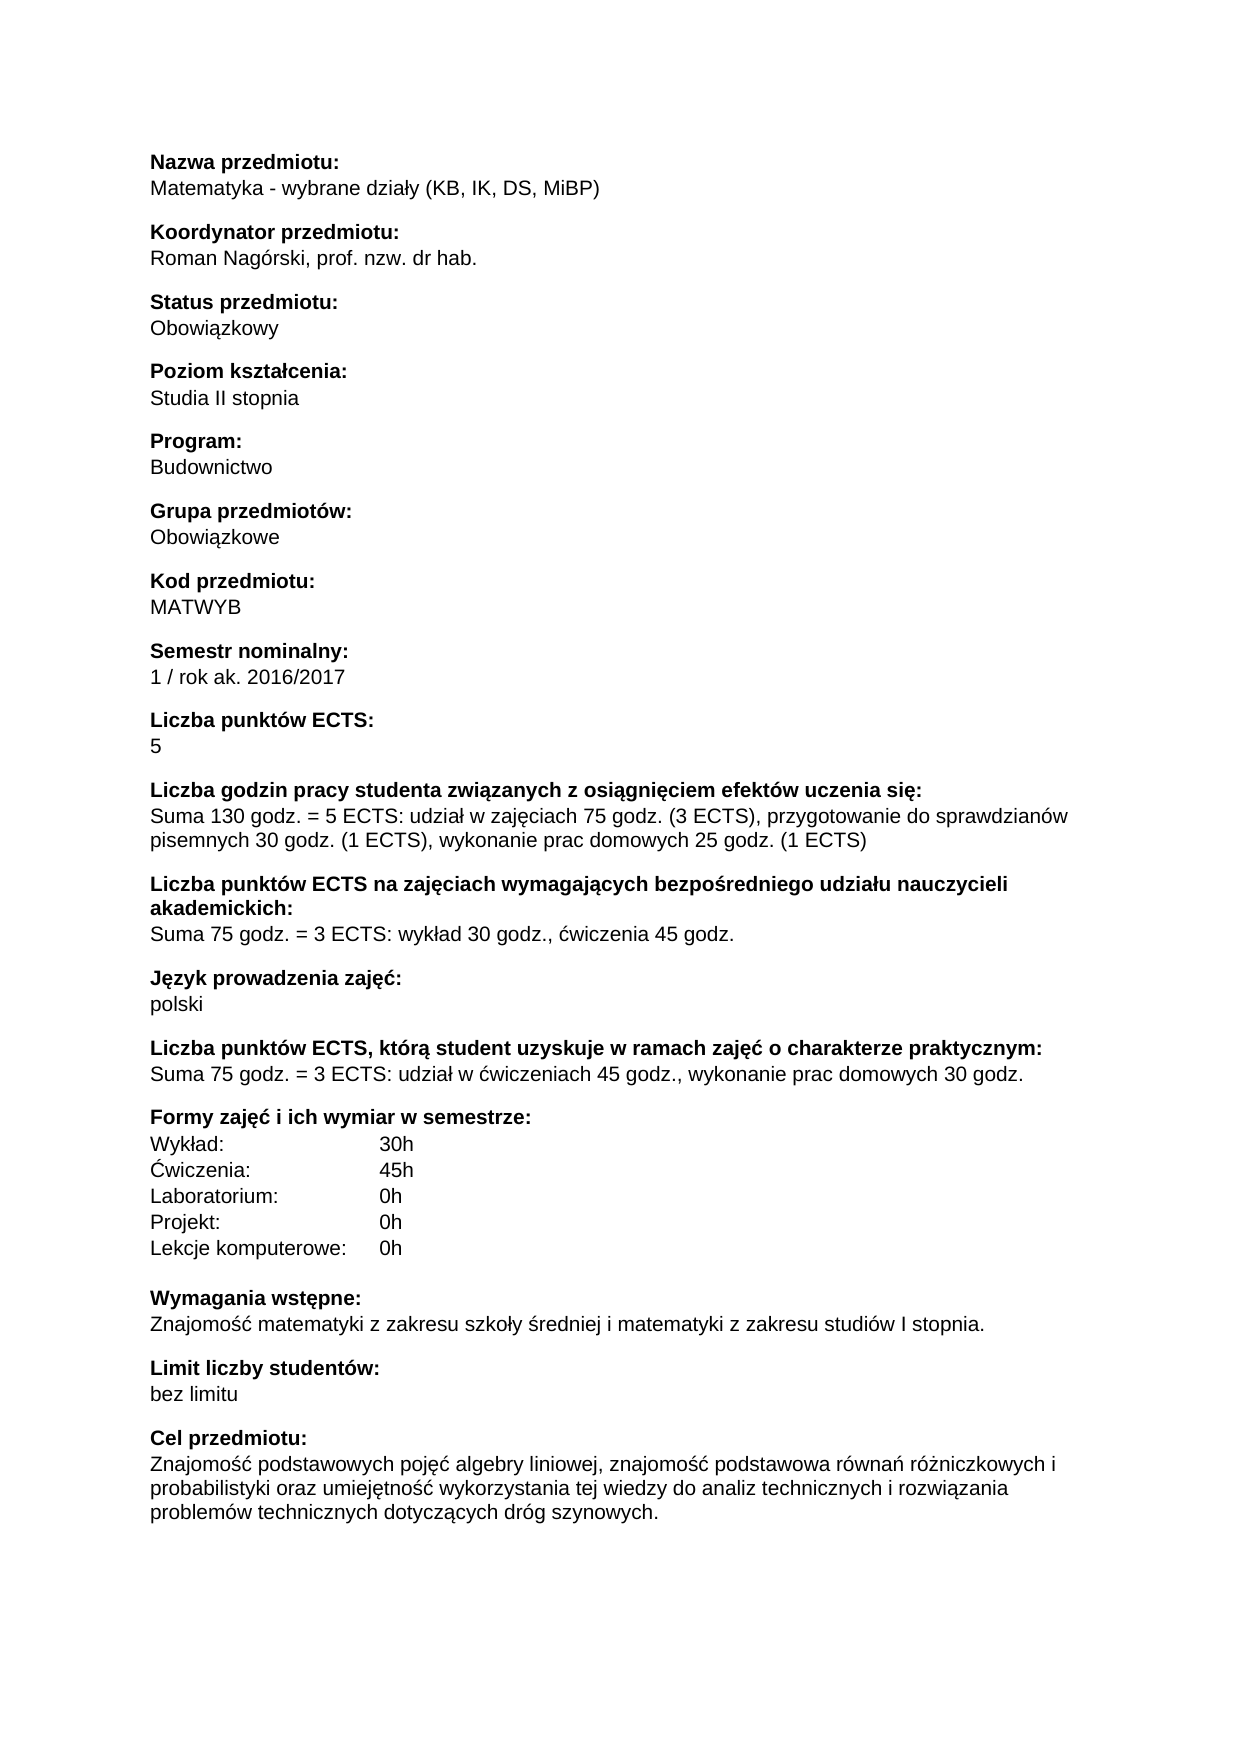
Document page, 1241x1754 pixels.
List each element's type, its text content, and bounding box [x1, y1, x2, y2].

text Liczba punktów ECTS: [150, 708, 1090, 732]
table_cell Projekt: [140, 1210, 367, 1234]
text Limit liczby studentów: [150, 1356, 1090, 1380]
text Poziom kształcenia: [150, 359, 1090, 383]
table_header Wykład: [140, 1132, 367, 1156]
text Formy zajęć i ich wymiar w semestrze: [150, 1105, 1090, 1129]
text Znajomość podstawowych pojęć algebry liniowej, znajomość podstawowa równań różniczkowych i probabilistyki oraz umiejętność wykorzystania tej wiedzy do analiz technicznych i rozwiązania problemów technicznych dotyczących dróg szynowych. [150, 1452, 1090, 1523]
text Program: [150, 429, 1090, 453]
table_cell 0h [369, 1234, 597, 1260]
text Budownictwo [150, 455, 1090, 479]
text Znajomość matematyki z zakresu szkoły średniej i matematyki z zakresu studiów I stopnia. [150, 1312, 1090, 1336]
table_cell 0h [369, 1182, 597, 1208]
text 1 / rok ak. 2016/2017 [150, 664, 1090, 688]
text Status przedmiotu: [150, 289, 1090, 313]
table_cell Laboratorium: [140, 1184, 367, 1208]
text Liczba punktów ECTS na zajęciach wymagających bezpośredniego udziału nauczycieli akademickich: [150, 872, 1090, 920]
text Kod przedmiotu: [150, 569, 1090, 593]
text Obowiązkowe [150, 525, 1090, 549]
text Studia II stopnia [150, 385, 1090, 409]
text MATWYB [150, 595, 1090, 619]
text Nazwa przedmiotu: [150, 150, 1090, 174]
text polski [150, 992, 1090, 1016]
text Obowiązkowy [150, 316, 1090, 339]
table_cell Lekcje komputerowe: [140, 1236, 367, 1260]
table_cell 0h [369, 1208, 597, 1234]
text Matematyka - wybrane działy (KB, IK, DS, MiBP) [150, 176, 1090, 200]
text Suma 130 godz. = 5 ECTS: udział w zajęciach 75 godz. (3 ECTS), przygotowanie do sprawdzianów pisemnych 30 godz. (1 ECTS), wykonanie prac domowych 25 godz. (1 ECTS) [150, 804, 1090, 852]
text Grupa przedmiotów: [150, 499, 1090, 523]
text Język prowadzenia zajęć: [150, 966, 1090, 989]
text Koordynator przedmiotu: [150, 220, 1090, 244]
text 5 [150, 734, 1090, 758]
text Cel przedmiotu: [150, 1426, 1090, 1449]
text Roman Nagórski, prof. nzw. dr hab. [150, 246, 1090, 270]
text Suma 75 godz. = 3 ECTS: wykład 30 godz., ćwiczenia 45 godz. [150, 922, 1090, 946]
text bez limitu [150, 1382, 1090, 1406]
table_header 30h [369, 1132, 597, 1156]
table_cell Ćwiczenia: [140, 1158, 367, 1182]
text Liczba punktów ECTS, którą student uzyskuje w ramach zajęć o charakterze praktycznym: [150, 1035, 1090, 1059]
text Liczba godzin pracy studenta związanych z osiągnięciem efektów uczenia się: [150, 778, 1090, 802]
text Semestr nominalny: [150, 638, 1090, 662]
text Suma 75 godz. = 3 ECTS: udział w ćwiczeniach 45 godz., wykonanie prac domowych 30 godz. [150, 1061, 1090, 1085]
text Wymagania wstępne: [150, 1286, 1090, 1310]
table_cell 45h [369, 1156, 597, 1182]
